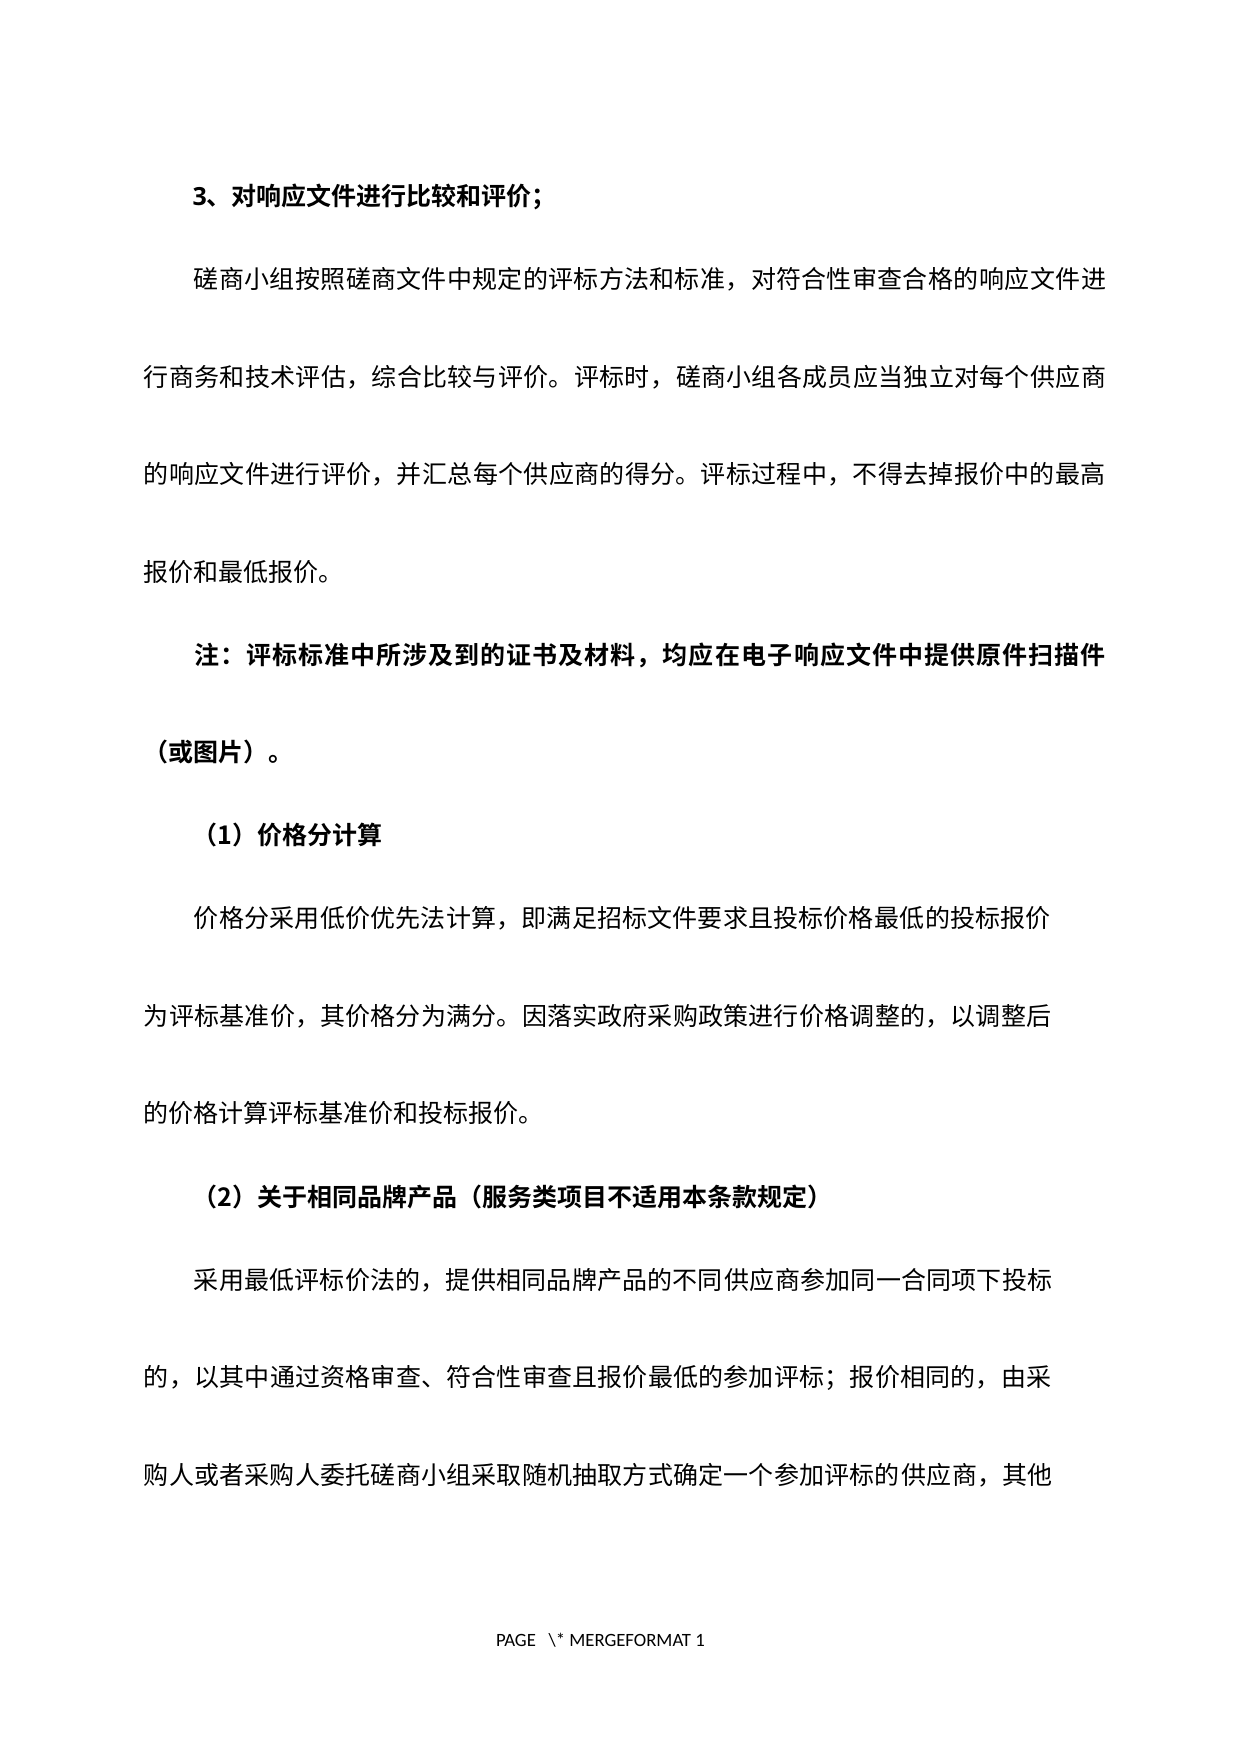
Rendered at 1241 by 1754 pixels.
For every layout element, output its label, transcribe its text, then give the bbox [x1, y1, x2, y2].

text （2）关于相同品牌产品（服务类项目不适用本条款规定） [144, 1163, 1106, 1228]
text 3、对响应文件进行比较和评价； [144, 162, 1106, 227]
text 注：评标标准中所涉及到的证书及材料，均应在电子响应文件中提供原件扫描件（或图片）。 [144, 621, 1106, 783]
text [144, 1246, 1053, 1506]
text 磋商小组按照磋商文件中规定的评标方法和标准，对符合性审查合格的响应文件进行商务和技术评估，综合比较与评价。评标时，磋商小组各成员应当独立对每个供应商的响应文件进行评价，并汇总每个供应商的得分。评标过程中，不得去掉报价中的最高报价和最低报价。 [144, 245, 1106, 603]
text 价格分采用低价优先法计算，即满足招标文件要求且投标价格最低的投标报价为评标基准价，其价格分为满分。因落实政府采购政策进行价格调整的，以调整后的价格计算评标基准价和投标报价。 [144, 884, 1053, 1144]
text （1）价格分计算 [144, 801, 1106, 866]
